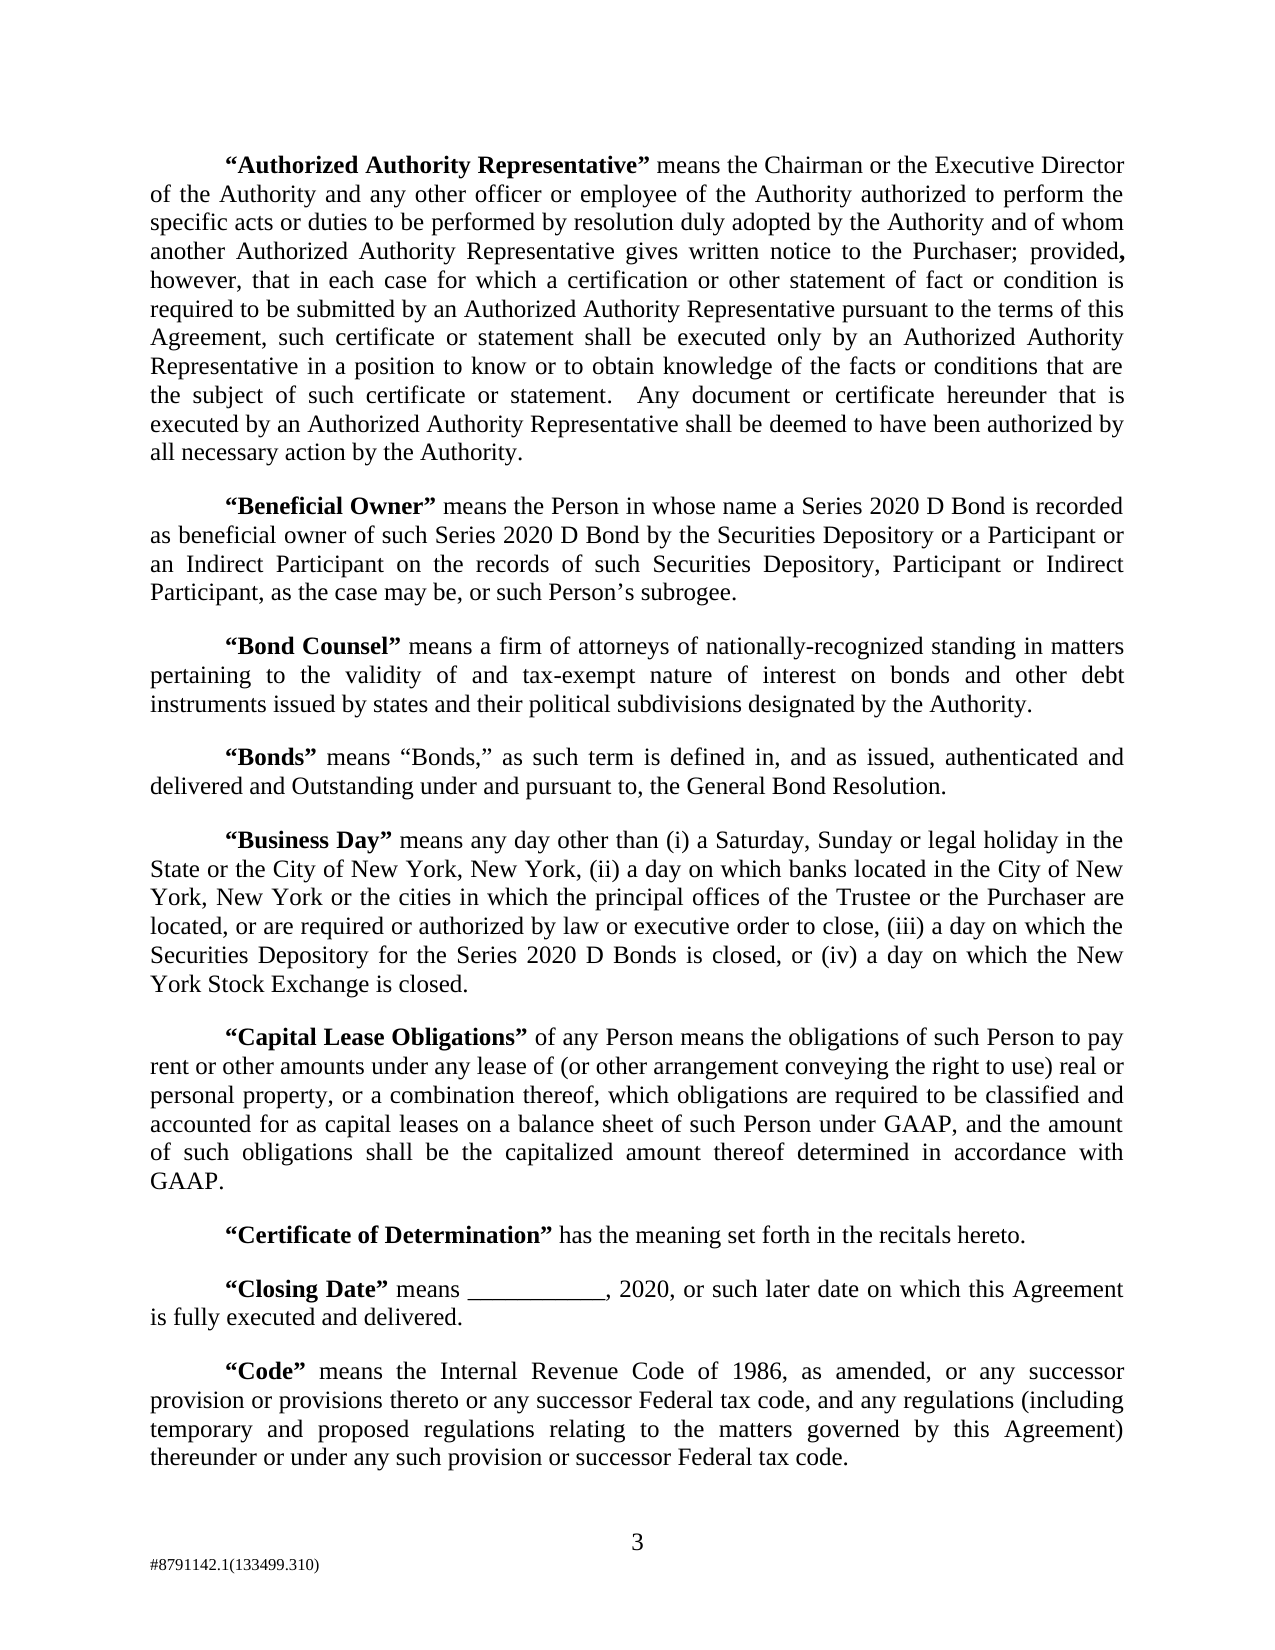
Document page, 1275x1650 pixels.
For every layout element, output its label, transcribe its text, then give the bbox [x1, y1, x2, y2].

text “Business Day” means any day other than (i) a Saturday, Sunday or legal holiday in the State or the City of New York, New York, (ii) a day on which banks located in the City of New York, New York or the cities in which the principal offices of the Trustee or the Purchaser are located, or are required or authorized by law or executive order to close, (iii) a day on which the Securities Depository for the Series 2020 D Bonds is closed, or (iv) a day on which the New York Stock Exchange is closed. [150, 825, 1125, 997]
text “Beneficial Owner” means the Person in whose name a Series 2020 D Bond is recorded as beneficial owner of such Series 2020 D Bond by the Securities Depository or a Participant or an Indirect Participant on the records of such Securities Depository, Participant or Indirect Participant, as the case may be, or such Person’s subrogee. [150, 491, 1125, 606]
text “Authorized Authority Representative” means the Chairman or the Executive Director of the Authority and any other officer or employee of the Authority authorized to perform the specific acts or duties to be performed by resolution duly adopted by the Authority and of whom another Authorized Authority Representative gives written notice to the Purchaser; provided, however, that in each case for which a certification or other statement of fact or condition is required to be submitted by an Authorized Authority Representative pursuant to the terms of this Agreement, such certificate or statement shall be executed only by an Authorized Authority Representative in a position to know or to obtain knowledge of the facts or conditions that are the subject of such certificate or statement. Any document or certificate hereunder that is executed by an Authorized Authority Representative shall be deemed to have been authorized by all necessary action by the Authority. [150, 150, 1125, 466]
text “Bonds” means “Bonds,” as such term is defined in, and as issued, authenticated and delivered and Outstanding under and pursuant to, the General Bond Resolution. [150, 742, 1125, 800]
text “Capital Lease Obligations” of any Person means the obligations of such Person to pay rent or other amounts under any lease of (or other arrangement conveying the right to use) real or personal property, or a combination thereof, which obligations are required to be classified and accounted for as capital leases on a balance sheet of such Person under GAAP, and the amount of such obligations shall be the capitalized amount thereof determined in accordance with GAAP. [150, 1022, 1125, 1195]
text “Closing Date” means ___________, 2020, or such later date on which this Agreement is fully executed and delivered. [150, 1274, 1125, 1331]
text “Code” means the Internal Revenue Code of 1986, as amended, or any successor provision or provisions thereto or any successor Federal tax code, and any regulations (including temporary and proposed regulations relating to the matters governed by this Agreement) thereunder or under any such provision or successor Federal tax code. [150, 1356, 1125, 1471]
text “Bond Counsel” means a firm of attorneys of nationally-recognized standing in matters pertaining to the validity of and tax-exempt nature of interest on bonds and other debt instruments issued by states and their political subdivisions designated by the Authority. [150, 631, 1125, 717]
text “Certificate of Determination” has the meaning set forth in the recitals hereto. [150, 1220, 1125, 1249]
